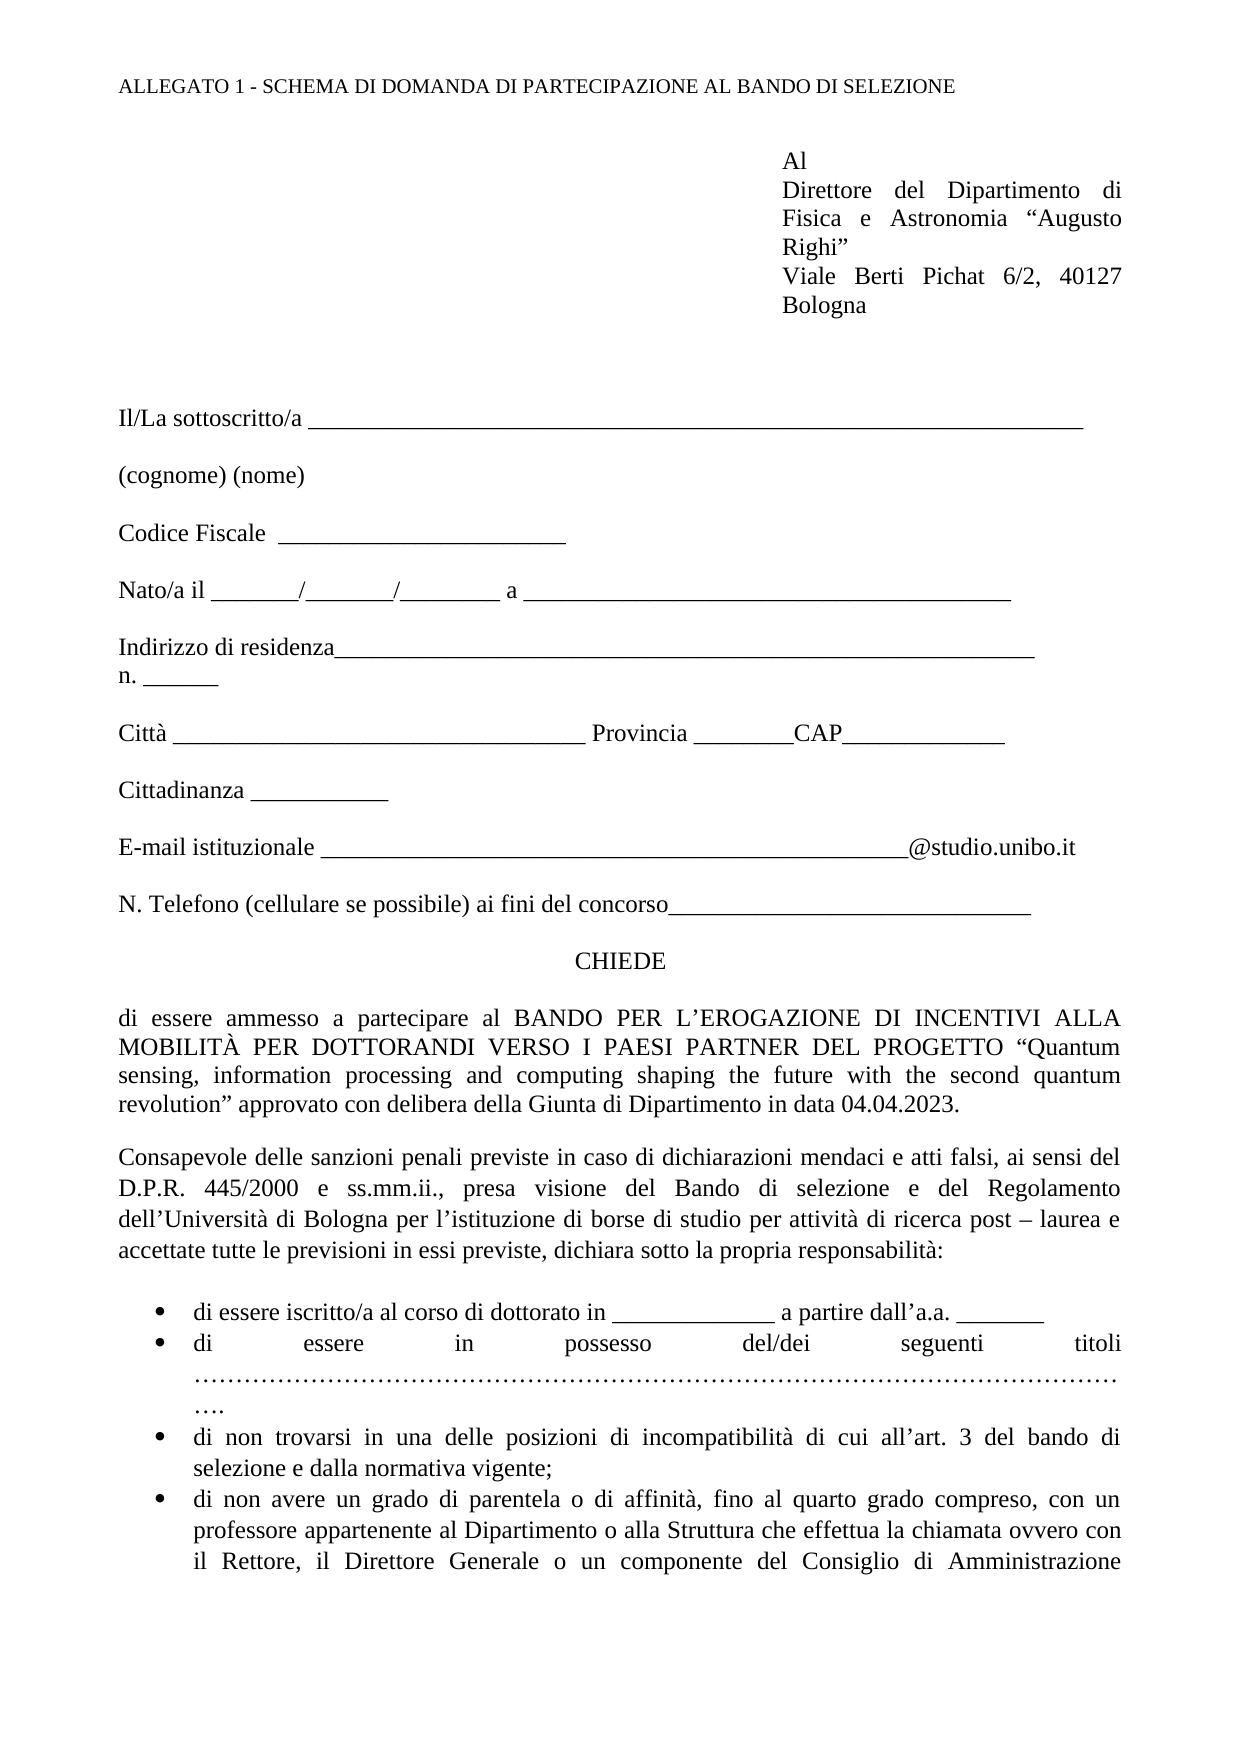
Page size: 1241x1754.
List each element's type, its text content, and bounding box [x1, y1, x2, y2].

list di non trovarsi in una delle posizioni di incompatibilità di cui all’art. 3 del bando di selezione e dalla normativa vigente; [156, 1422, 1122, 1481]
text E-mail istituzionale _______________________________________________@studio.unibo.it [118, 832, 1122, 861]
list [156, 1484, 1122, 1574]
text CHIEDE [118, 946, 1122, 975]
text Codice Fiscale _______________________ [118, 518, 1122, 546]
text Viale Berti Pichat 6/2, 40127 Bologna [782, 261, 1122, 318]
text Direttore del Dipartimento di Fisica e Astronomia “Augusto Righi” [782, 175, 1122, 261]
text Il/La sottoscritto/a ______________________________________________________________ [118, 403, 1122, 432]
text Cittadinanza ___________ [118, 775, 1122, 803]
text Nato/a il _______/_______/________ a _______________________________________ [118, 575, 1122, 603]
text Indirizzo di residenza________________________________________________________ [118, 632, 1122, 661]
text Al [782, 146, 1122, 175]
text N. Telefono (cellulare se possibile) ai fini del concorso_____________________________ [118, 889, 1122, 918]
text Città _________________________________ Provincia ________CAP_____________ [118, 718, 1122, 746]
text (cognome) (nome) [118, 461, 1122, 489]
text di essere ammesso a partecipare al BANDO PER L’EROGAZIONE DI INCENTIVI ALLA MOBILITÀ PER DOTTORANDI VERSO I PAESI PARTNER DEL PROGETTO “Quantum sensing, information processing and computing shaping the future with the second quantum revolution” approvato con delibera della Giunta di Dipartimento in data 04.04.2023. [118, 1003, 1122, 1118]
text n. ______ [118, 661, 1122, 689]
list di essere iscritto/a al corso di dottorato in _____________ a partire dall’a.a. _______ [156, 1297, 1122, 1326]
text Consapevole delle sanzioni penali previste in caso di dichiarazioni mendaci e atti falsi, ai sensi del D.P.R. 445/2000 e ss.mm.ii., presa visione del Bando di selezione e del Regolamento dell’Università di Bologna per l’istituzione di borse di studio per attività di ricerca post – laurea e accettate tutte le previsioni in essi previste, dichiara sotto la propria responsabilità: [118, 1142, 1122, 1264]
list di essere in possesso del/dei seguenti titoli ……………………………………………………………………………………………………. [156, 1328, 1122, 1419]
